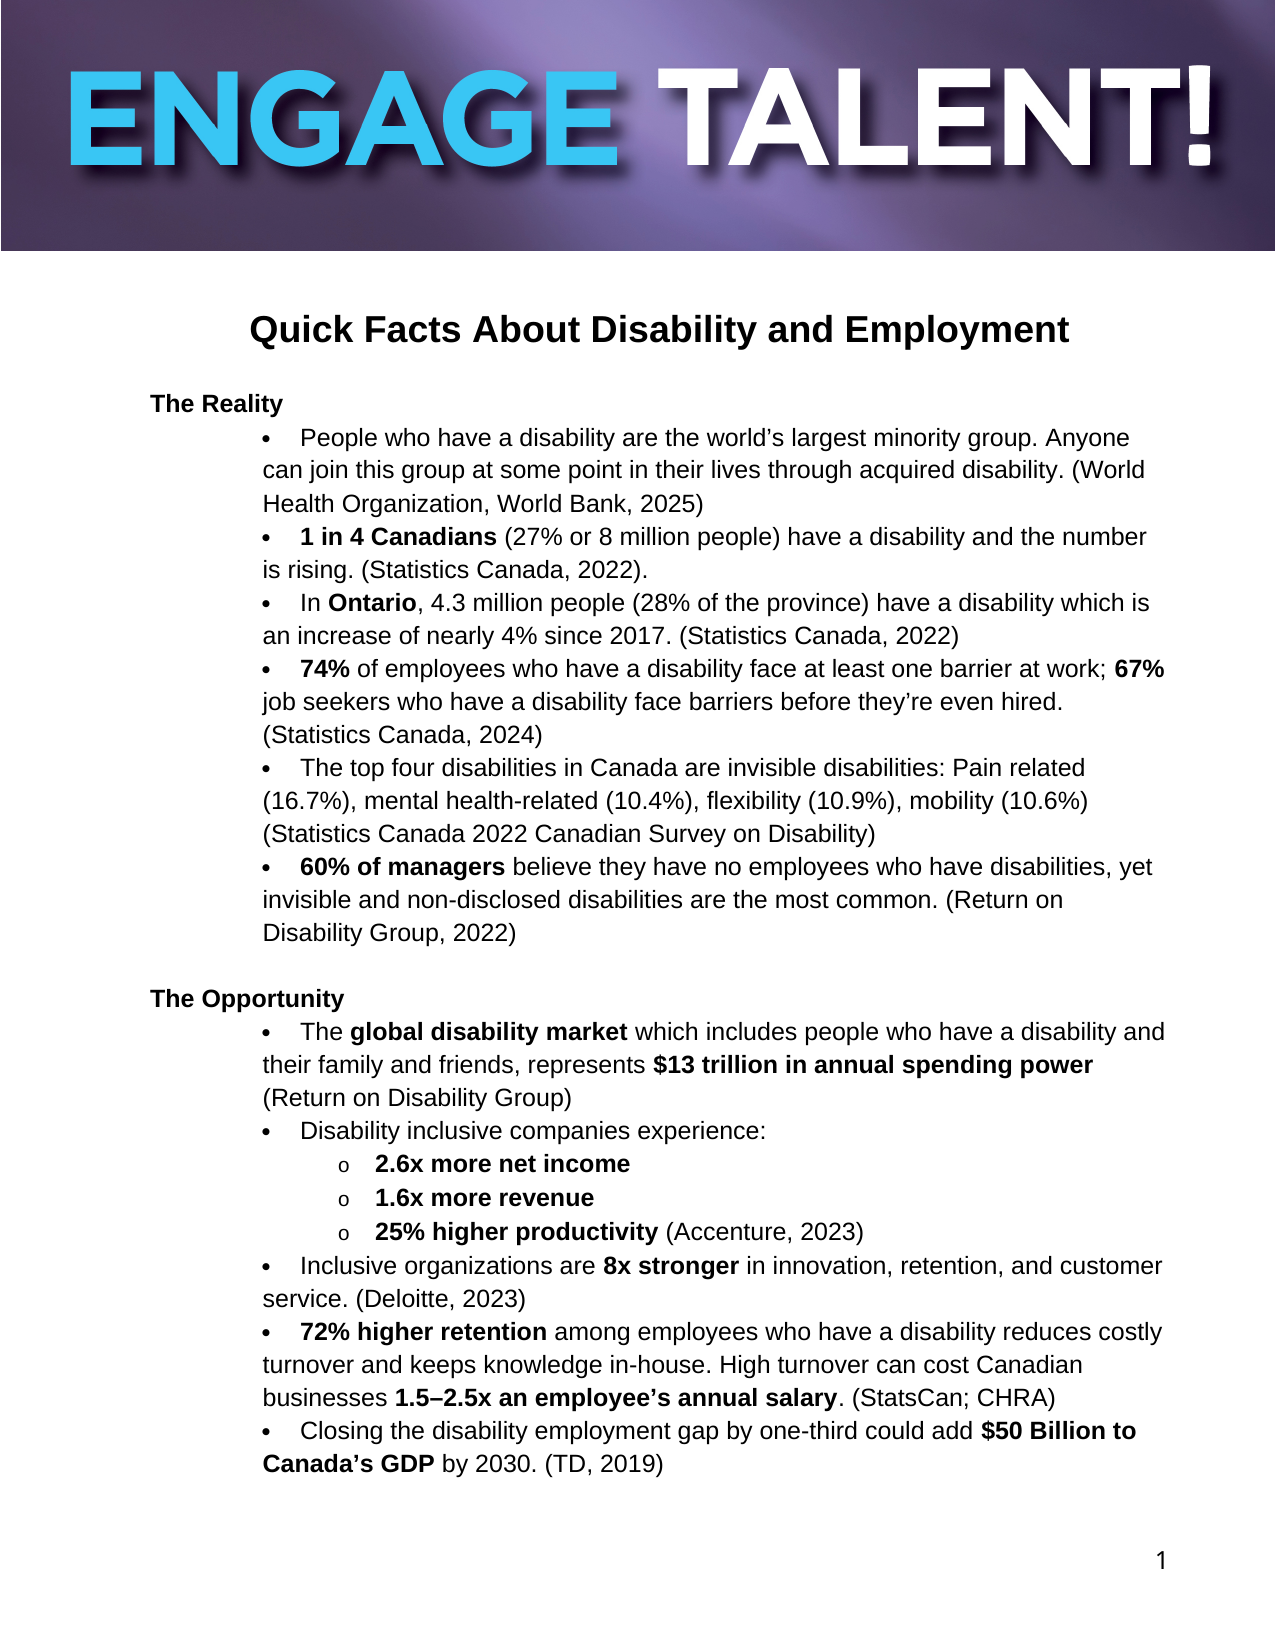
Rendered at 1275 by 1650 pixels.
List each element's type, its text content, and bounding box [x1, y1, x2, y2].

list The top four disabilities in Canada are invisible disabilities: Pain related (16.7%), mental health-related (10.4%), flexibility (10.9%), mobility (10.6%) (Statistics Canada 2022 Canadian Survey on Disability) [262, 753, 1169, 847]
list 2.6x more net income [337, 1149, 1169, 1179]
list Closing the disability employment gap by one-third could add $50 Billion to Canada’s GDP by 2030. (TD, 2019) [262, 1416, 1169, 1478]
list People who have a disability are the world’s largest minority group. Anyone can join this group at some point in their lives through acquired disability. (World Health Organization, World Bank, 2025) [262, 422, 1169, 517]
text The Reality [150, 389, 1169, 418]
list 1 in 4 Canadians (27% or 8 million people) have a disability and the number is rising. (Statistics Canada, 2022). [262, 522, 1169, 583]
picture [0, 0, 1275, 251]
list 72% higher retention among employees who have a disability reduces costly turnover and keeps knowledge in-house. High turnover can cost Canadian businesses 1.5–2.5x an employee’s annual salary. (StatsCan; CHRA) [262, 1317, 1169, 1412]
list 60% of managers believe they have no employees who have disabilities, yet invisible and non-disclosed disabilities are the most common. (Return on Disability Group, 2022) [262, 852, 1169, 947]
list The global disability market which includes people who have a disability and their family and friends, represents $13 trillion in annual spending power (Return on Disability Group) [262, 1017, 1169, 1112]
list In Ontario, 4.3 million people (28% of the province) have a disability which is an increase of nearly 4% since 2017. (Statistics Canada, 2022) [262, 588, 1169, 649]
text The Opportunity [150, 984, 1169, 1013]
list 25% higher productivity (Accenture, 2023) [337, 1217, 1169, 1247]
text Quick Facts About Disability and Employment [150, 307, 1169, 350]
list Disability inclusive companies experience: [262, 1116, 1169, 1145]
list Inclusive organizations are 8x stronger in innovation, retention, and customer service. (Deloitte, 2023) [262, 1251, 1169, 1313]
list 74% of employees who have a disability face at least one barrier at work; 67% job seekers who have a disability face barriers before they’re even hired. (Statistics Canada, 2024) [262, 654, 1169, 748]
list 1.6x more revenue [337, 1183, 1169, 1213]
